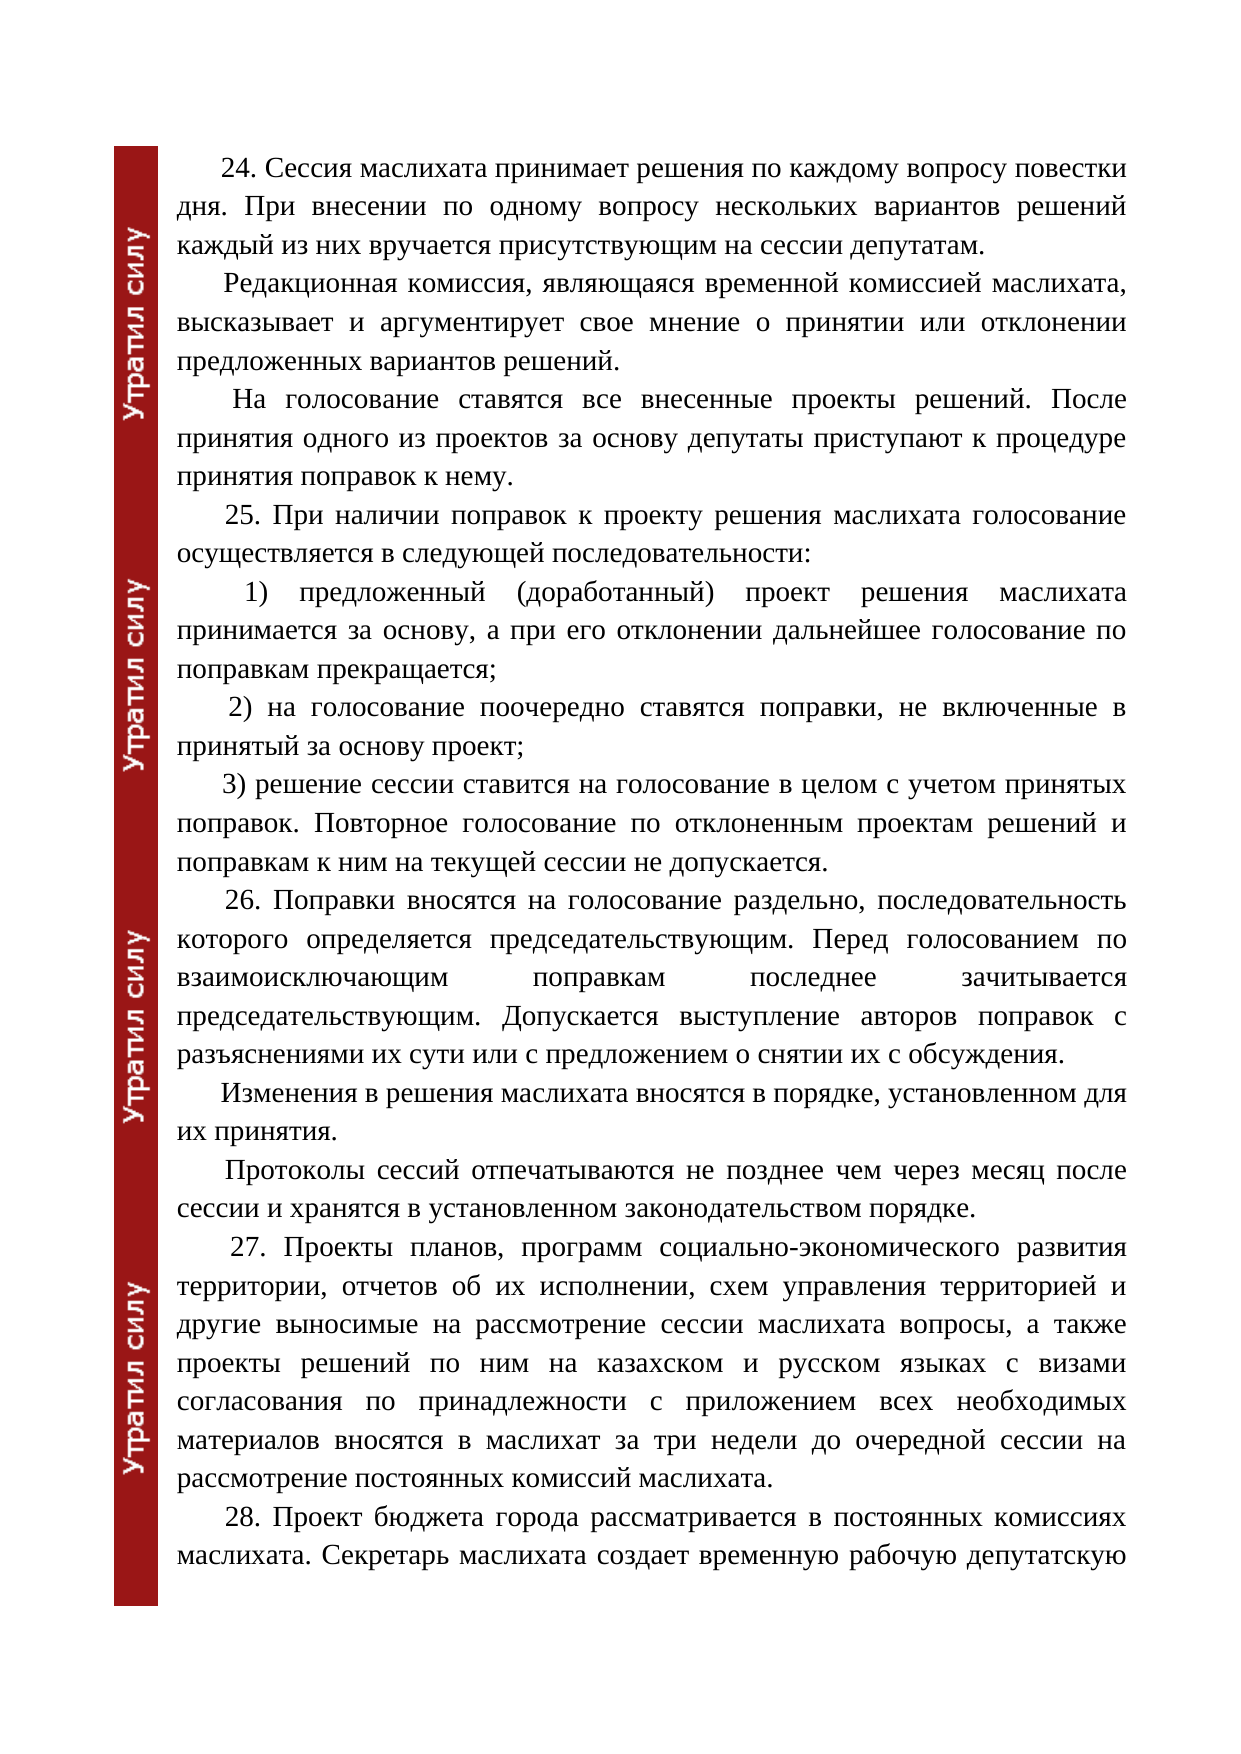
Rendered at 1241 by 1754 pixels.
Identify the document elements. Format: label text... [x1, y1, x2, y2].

text 1) предложенный (доработанный) проект решения маслихата принимается за основу, а при его отклонении дальнейшее голосование по поправкам прекращается; [112, 574, 1128, 684]
picture [114, 1224, 158, 1229]
picture [114, 762, 158, 767]
text 26. Поправки вносятся на голосование раздельно, последовательность которого определяется председательствующим. Перед голосованием по взаимоисключающим поправкам последнее зачитывается председательствующим. Допускается выступление авторов поправок с разъяснениями их сути или с предложением о снятии их с обсуждения. [112, 882, 1128, 1070]
picture [114, 261, 158, 266]
text На голосование ставятся все внесенные проекты решений. После принятия одного из проектов за основу депутаты приступают к процедуре принятия поправок к нему. [112, 381, 1128, 492]
picture [114, 1147, 158, 1152]
picture [114, 376, 158, 381]
text Редакционная комиссия, являющаяся временной комиссией маслихата, высказывает и аргументирует свое мнение о принятии или отклонении предложенных вариантов решений. [112, 266, 1128, 376]
text 24. Сессия маслихата принимает решения по каждому вопросу повестки дня. При внесении по одному вопросу нескольких вариантов решений каждый из них вручается присутствующим на сессии депутатам. [112, 150, 1128, 261]
picture [114, 569, 158, 574]
text 27. Проекты планов, программ социально-экономического развития территории, отчетов об их исполнении, схем управления территорией и другие выносимые на рассмотрение сессии маслихата вопросы, а также проекты решений по ним на казахском и русском языках с визами согласования по принадлежности с приложением всех необходимых материалов вносятся в маслихат за три недели до очередной сессии на рассмотрение постоянных комиссий маслихата. [112, 1229, 1128, 1494]
picture [114, 1070, 158, 1075]
text 25. При наличии поправок к проекту решения маслихата голосование осуществляется в следующей последовательности: [112, 497, 1128, 569]
picture [114, 146, 158, 150]
text Протоколы сессий отпечатываются не позднее чем через месяц после сессии и хранятся в установленном законодательством порядке. [112, 1152, 1128, 1224]
picture [114, 877, 158, 882]
picture [114, 684, 158, 689]
picture [114, 1494, 158, 1499]
text Изменения в решения маслихата вносятся в порядке, установленном для их принятия. [112, 1075, 1128, 1147]
picture [114, 492, 158, 497]
text 3) решение сессии ставится на голосование в целом с учетом принятых поправок. Повторное голосование по отклоненным проектам решений и поправкам к ним на текущей сессии не допускается. [112, 767, 1128, 877]
picture [114, 1571, 158, 1606]
text 2) на голосование поочередно ставятся поправки, не включенные в принятый за основу проект; [112, 689, 1128, 762]
